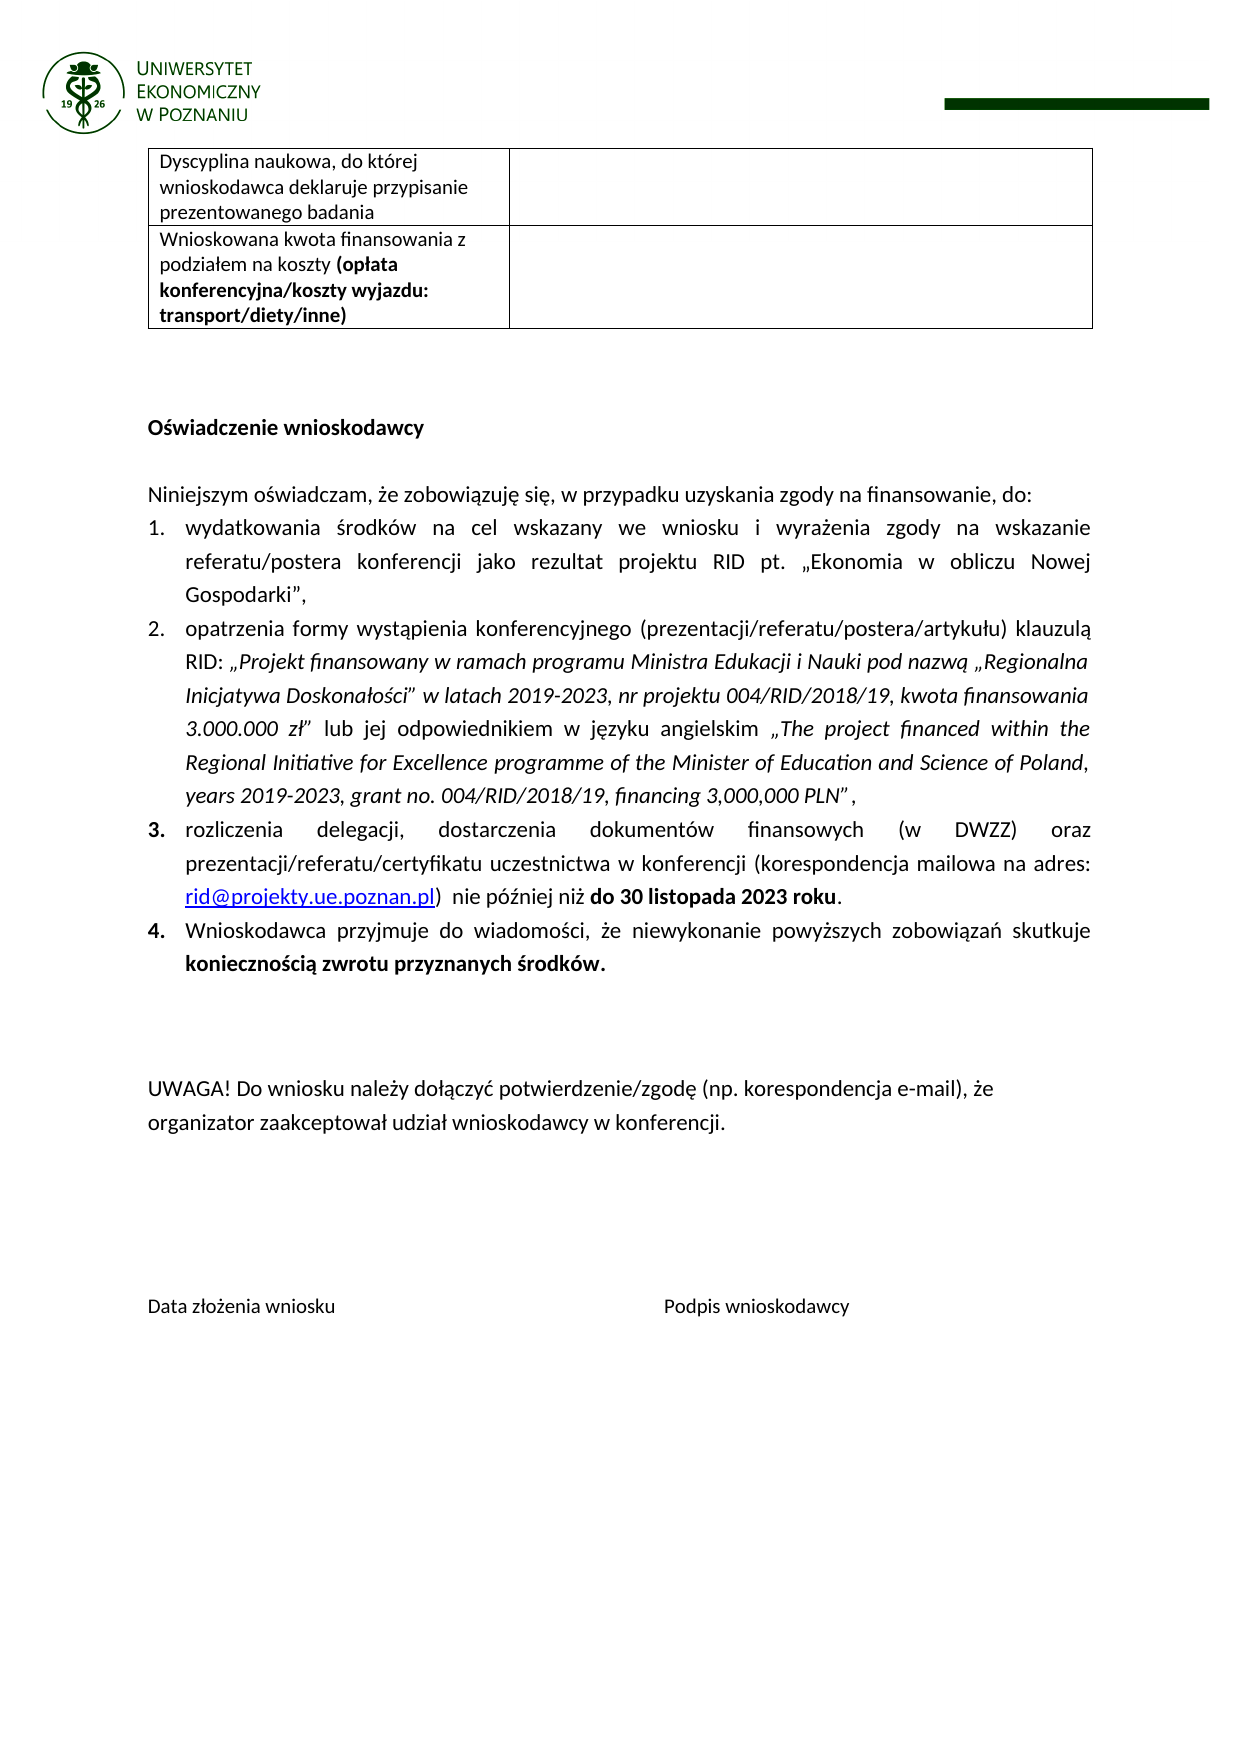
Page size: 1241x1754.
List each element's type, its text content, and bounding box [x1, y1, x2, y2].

list wydatkowania środków na cel wskazany we wniosku i wyrażenia zgody na wskazanie referatu/postera konferencji jako rezultat projektu RID pt. „Ekonomia w obliczu Nowej Gospodarki”, [148, 513, 1093, 608]
text Data złożenia wniosku Podpis wnioskodawcy [148, 1293, 1093, 1319]
text Oświadczenie wnioskodawcy [148, 413, 1093, 441]
table_cell [510, 149, 1092, 225]
list Wnioskodawca przyjmuje do wiadomości, że niewykonanie powyższych zobowiązań skutkuje koniecznością zwrotu przyznanych środków. [148, 916, 1093, 977]
text UWAGA! Do wniosku należy dołączyć potwierdzenie/zgodę (np. korespondencja e-mail), że organizator zaakceptował udział wnioskodawcy w konferencji. [148, 1074, 1093, 1136]
table_cell Wnioskowana kwota finansowania z podziałem na koszty (opłata konferencyjna/koszty wyjazdu: transport/diety/inne) [149, 226, 509, 328]
table_cell Dyscyplina naukowa, do której wnioskodawca deklaruje przypisanie prezentowanego badania [149, 149, 509, 225]
picture [0, 1, 1210, 242]
list rozliczenia delegacji, dostarczenia dokumentów finansowych (w DWZZ) oraz prezentacji/referatu/certyfikatu uczestnictwa w konferencji (korespondencja mailowa na adres: rid@projekty.ue.poznan.pl) nie później niż do 30 listopada 2023 roku. [148, 815, 1093, 910]
table_cell [510, 226, 1092, 328]
list opatrzenia formy wystąpienia konferencyjnego (prezentacji/referatu/postera/artykułu) klauzulą RID: „Projekt finansowany w ramach programu Ministra Edukacji i Nauki pod nazwą „Regionalna Inicjatywa Doskonałości” w latach 2019-2023, nr projektu 004/RID/2018/19, kwota finansowania 3.000.000 zł” lub jej odpowiednikiem w języku angielskim „The project financed within the Regional Initiative for Excellence programme of the Minister of Education and Science of Poland, years 2019-2023, grant no. 004/RID/2018/19, financing 3,000,000 PLN”, [148, 614, 1093, 810]
text Niniejszym oświadczam, że zobowiązuję się, w przypadku uzyskania zgody na finansowanie, do: [148, 480, 1093, 508]
